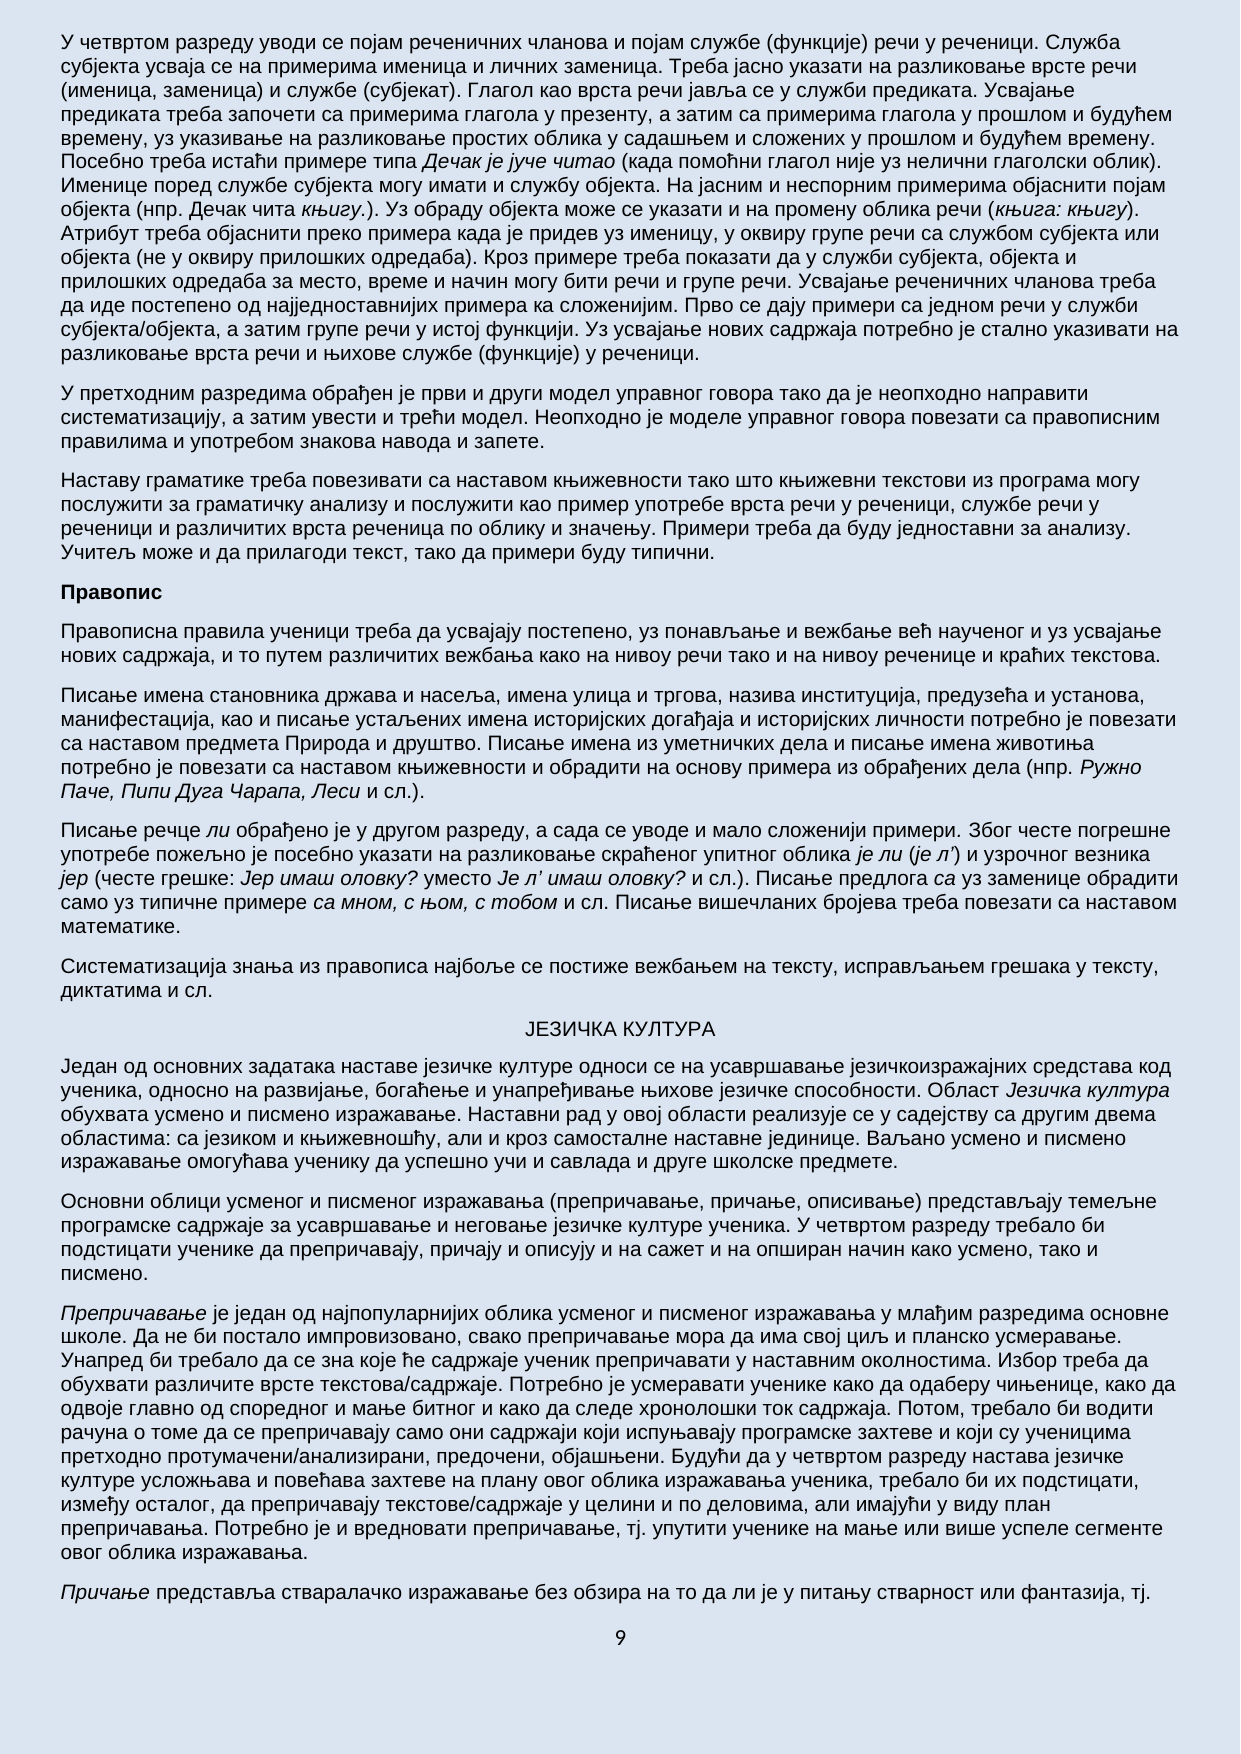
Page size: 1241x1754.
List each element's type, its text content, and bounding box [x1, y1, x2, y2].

text Наставу граматике треба повезивати са наставом књижевности тако што књижевни текстови из програма могу послужити за граматичку анализу и послужити као пример употребе врста речи у реченици, службе речи у реченици и различитих врста реченица по облику и значењу. Примери треба да буду једноставни за анализу. Учитељ може и да прилагоди текст, тако да примери буду типични. [60, 468, 1180, 564]
text ЈЕЗИЧКА КУЛТУРА [60, 1017, 1180, 1041]
text Један од основних задатака наставе језичке културе односи се на усавршавање језичкоизражајних средстaва код ученика, односно на развијање, богаћење и унапређивање њихове језичке способности. Област Језичка култура обухвата усмено и писмено изражавање. Наставни рад у овој области реализује се у садејству са другим двема областима: са језиком и књижевношћу, али и кроз самосталне наставне јединице. Ваљано усмено и писмено изражавање омогућава ученику да успешно учи и савлада и друге школске предмете. [60, 1053, 1180, 1173]
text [60, 1579, 1180, 1603]
text Систематизација знања из правописа најбоље се постиже вежбањем на тексту, исправљањем грешака у тексту, диктатима и сл. [60, 953, 1180, 1001]
text Писање речце ли обрађено је у другом разреду, а сада се уводе и мало сложенији примери. Због честе погрешне употребе пожељно је посебно указати на разликовање скраћеног упитног облика је ли (је л’) и узрочног везника јер (честе грешке: Јер имаш оловку? уместо Је л’ имаш оловку? и сл.). Писање предлога са уз заменице обрадити само уз типичне примере са мном, с њом, с тобом и сл. Писање вишечланих бројева треба повезати са наставом математике. [60, 818, 1180, 938]
text Правопис [60, 579, 1180, 603]
text У претходним разредима обрађен је први и други модел управног говора тако да је неопходно направити систематизацију, а затим увести и трећи модел. Неопходно је моделе управног говора повезати са правописним правилима и употребом знакова навода и запете. [60, 381, 1180, 452]
text Препричавање је један од најпопуларнијих облика усменог и писменог изражавања у млађим разредима основне школе. Да не би постало импровизовано, свако препричавање мора да има свој циљ и планско усмеравање. Унапред би требало да се зна које ће садржаје ученик препричавати у наставним околностима. Избор треба да обухвати различите врсте текстова/садржаје. Потребно је усмеравати ученике како да одаберу чињенице, како да одвоје главно од споредног и мање битног и како да следе хронолошки ток садржаја. Потом, требало би водити рачуна о томе да се препричавају само они садржаји који испуњавају програмске захтеве и који су ученицима претходно протумачени/анализирани, предочени, објашњени. Будући да у четвртом разреду настава језичке културе усложњава и повећава захтеве на плану овог облика изражавања ученика, требало би их подстицати, између осталог, да препричавају текстове/садржаје у целини и по деловима, али имајући у виду план препричавања. Потребно је и вредновати препричавање, тј. упутити ученике на мање или више успеле сегменте овог облика изражавања. [60, 1300, 1180, 1564]
text Правописна правила ученици треба да усвајају постепено, уз понављање и вежбање већ наученог и уз усвајање нових садржаја, и то путем различитих вежбања како на нивоу речи тако и на нивоу реченице и краћих текстова. [60, 619, 1180, 667]
text Основни облици усменог и писменог изражавања (препричавање, причање, описивање) представљају темељне програмске садржаје за усавршавање и неговање језичке културе ученика. У четвртом разреду требало би подстицати ученике да препричавају, причају и описују и на сажет и на опширан начин како усмено, тако и писмено. [60, 1189, 1180, 1285]
text У четвртом разреду уводи се појам реченичних чланова и појам службе (функције) речи у реченици. Служба субјекта усваја се на примерима именица и личних заменица. Треба јасно указати на разликовање врсте речи (именица, заменица) и службе (субјекат). Глагол као врста речи јавља се у служби предиката. Усвајање предиката треба започети са примерима глагола у презенту, а затим са примерима глагола у прошлом и будућем времену, уз указивање на разликовање простих облика у садашњем и сложених у прошлом и будућем времену. Посебно треба истаћи примере типа Дечак је јуче читао (када помоћни глагол није уз нелични глаголски облик). Именице поред службе субјекта могу имати и службу објекта. На јасним и неспорним примерима објаснити појам објекта (нпр. Дечак чита књигу.). Уз обраду објекта може се указати и на промену облика речи (књига: књигу). Атрибут треба објаснити преко примера када је придев уз именицу, у оквиру групе речи са службом субјекта или објекта (не у оквиру прилошких одредаба). Кроз примере треба показати да у служби субјекта, објекта и прилошких одредаба за место, време и начин могу бити речи и групе речи. Усвајање реченичних чланова треба да иде постепено од најједноставнијих примера ка сложенијим. Прво се дају примери са једном речи у служби субјекта/објекта, а затим групе речи у истој функцији. Уз усвајање нових садржаја потребно је стално указивати на разликовање врста речи и њихове службе (функције) у реченици. [60, 29, 1180, 365]
text Писање имена становника држава и насеља, имена улица и тргова, назива институција, предузећа и установа, манифестација, као и писање устаљених имена историјских догађаја и историјских личности потребно је повезати са наставом предмета Природа и друштво. Писање имена из уметничких дела и писање имена животиња потребно је повезати са наставом књижевности и обрадити на основу примера из обрађених дела (нпр. Ружно Паче, Пипи Дуга Чарапа, Леси и сл.). [60, 683, 1180, 802]
